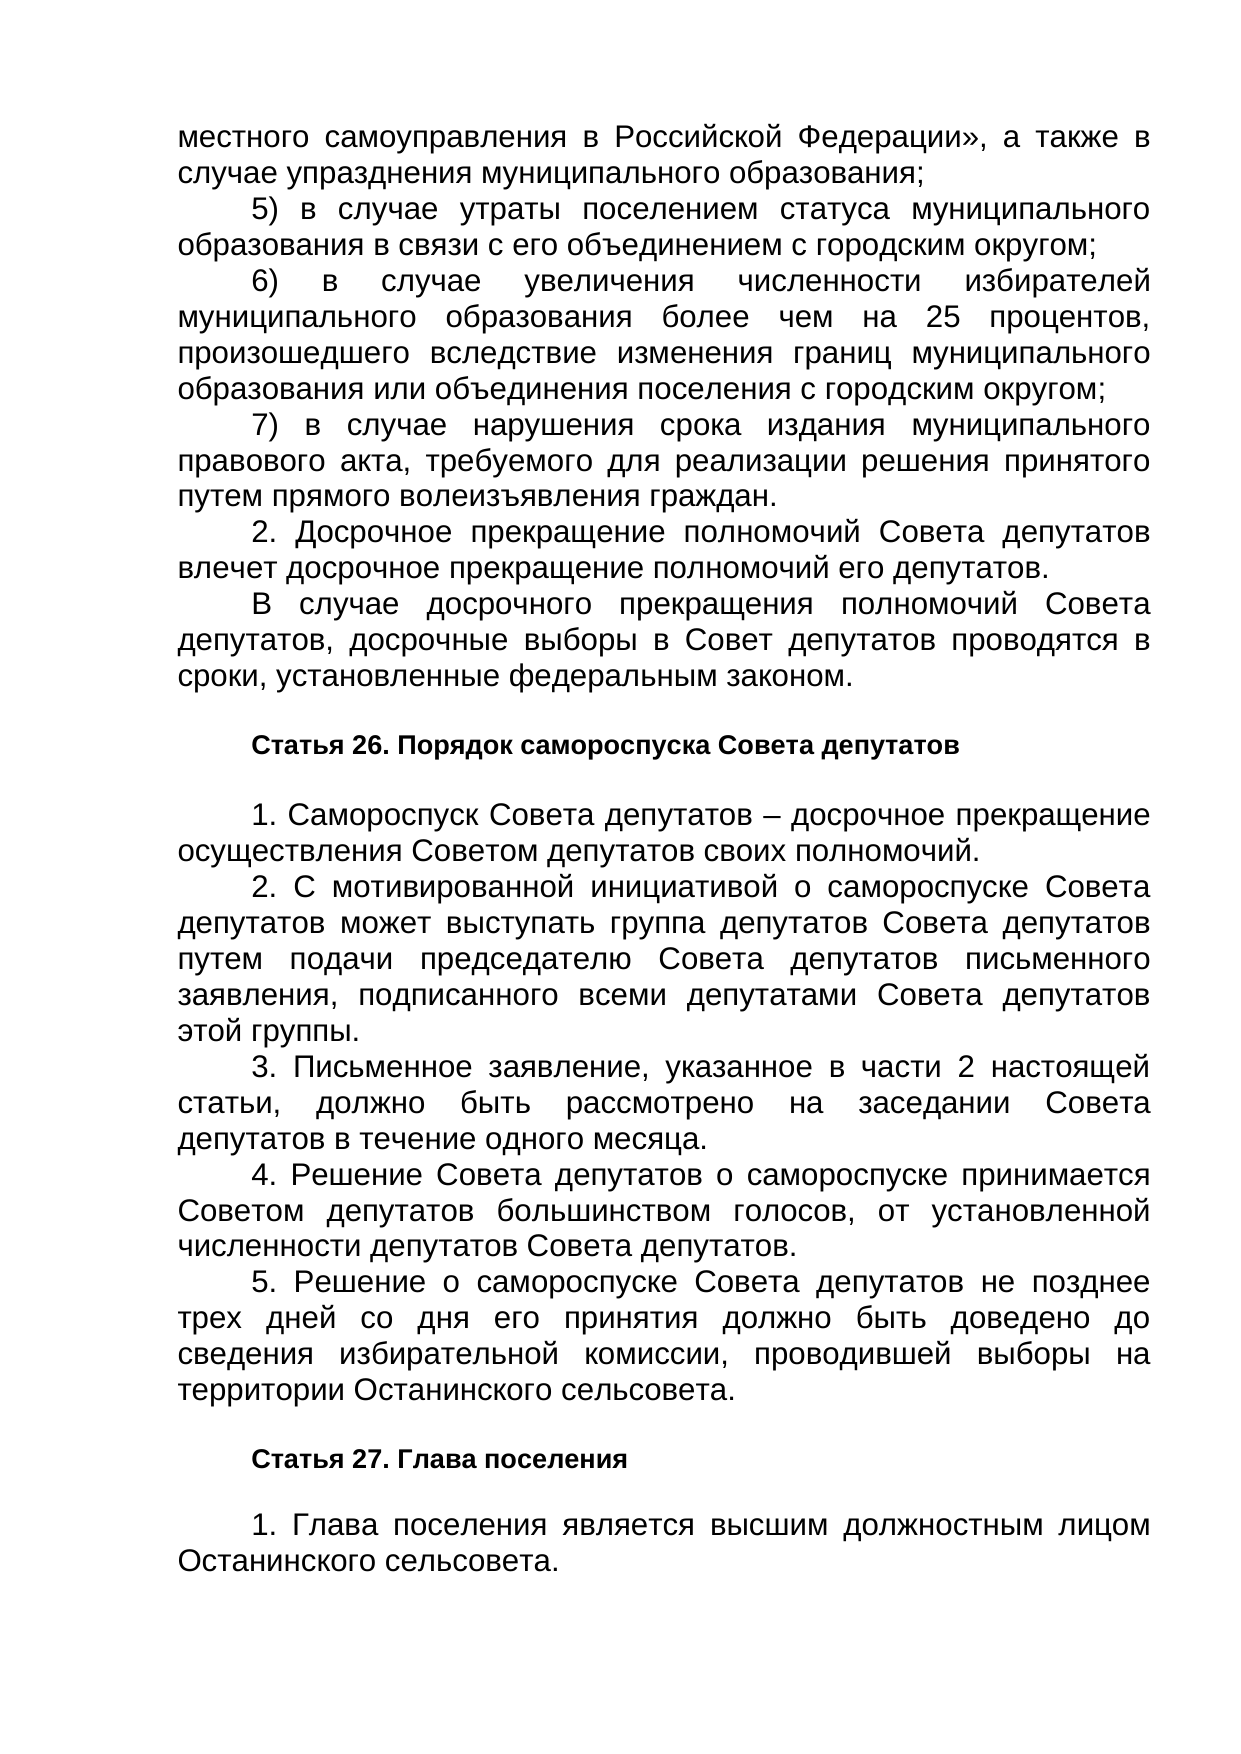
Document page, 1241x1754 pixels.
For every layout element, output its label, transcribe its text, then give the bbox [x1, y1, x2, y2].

text 3. Письменное заявление, указанное в части 2 настоящей статьи, должно быть рассмотрено на заседании Совета депутатов в течение одного месяца. [177, 1048, 1152, 1156]
text 6) в случае увеличения численности избирателей муниципального образования более чем на 25 процентов, произошедшего вследствие изменения границ муниципального образования или объединения поселения с городским округом; [177, 262, 1152, 406]
text Статья 26. Порядок самороспуска Совета депутатов [177, 729, 1152, 760]
text 1. Самороспуск Совета депутатов – досрочное прекращение осуществления Советом депутатов своих полномочий. [177, 796, 1152, 868]
text 5. Решение о самороспуске Совета депутатов не позднее трех дней со дня его принятия должно быть доведено до сведения избирательной комиссии, проводившей выборы на территории Останинского сельсовета. [177, 1263, 1152, 1407]
text 2. Досрочное прекращение полномочий Совета депутатов влечет досрочное прекращение полномочий его депутатов. [177, 513, 1152, 585]
text В случае досрочного прекращения полномочий Совета депутатов, досрочные выборы в Совет депутатов проводятся в сроки, установленные федеральным законом. [177, 585, 1152, 693]
text 4. Решение Совета депутатов о самороспуске принимается Советом депутатов большинством голосов, от установленной численности депутатов Совета депутатов. [177, 1156, 1152, 1263]
text Статья 27. Глава поселения [177, 1443, 1152, 1474]
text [177, 118, 1152, 190]
text 7) в случае нарушения срока издания муниципального правового акта, требуемого для реализации решения принятого путем прямого волеизъявления граждан. [177, 406, 1152, 513]
text 1. Глава поселения является высшим должностным лицом Останинского сельсовета. [177, 1506, 1152, 1577]
text 2. С мотивированной инициативой о самороспуске Совета депутатов может выступать группа депутатов Совета депутатов путем подачи председателю Совета депутатов письменного заявления, подписанного всеми депутатами Совета депутатов этой группы. [177, 868, 1152, 1048]
text 5) в случае утраты поселением статуса муниципального образования в связи с его объединением с городским округом; [177, 190, 1152, 262]
